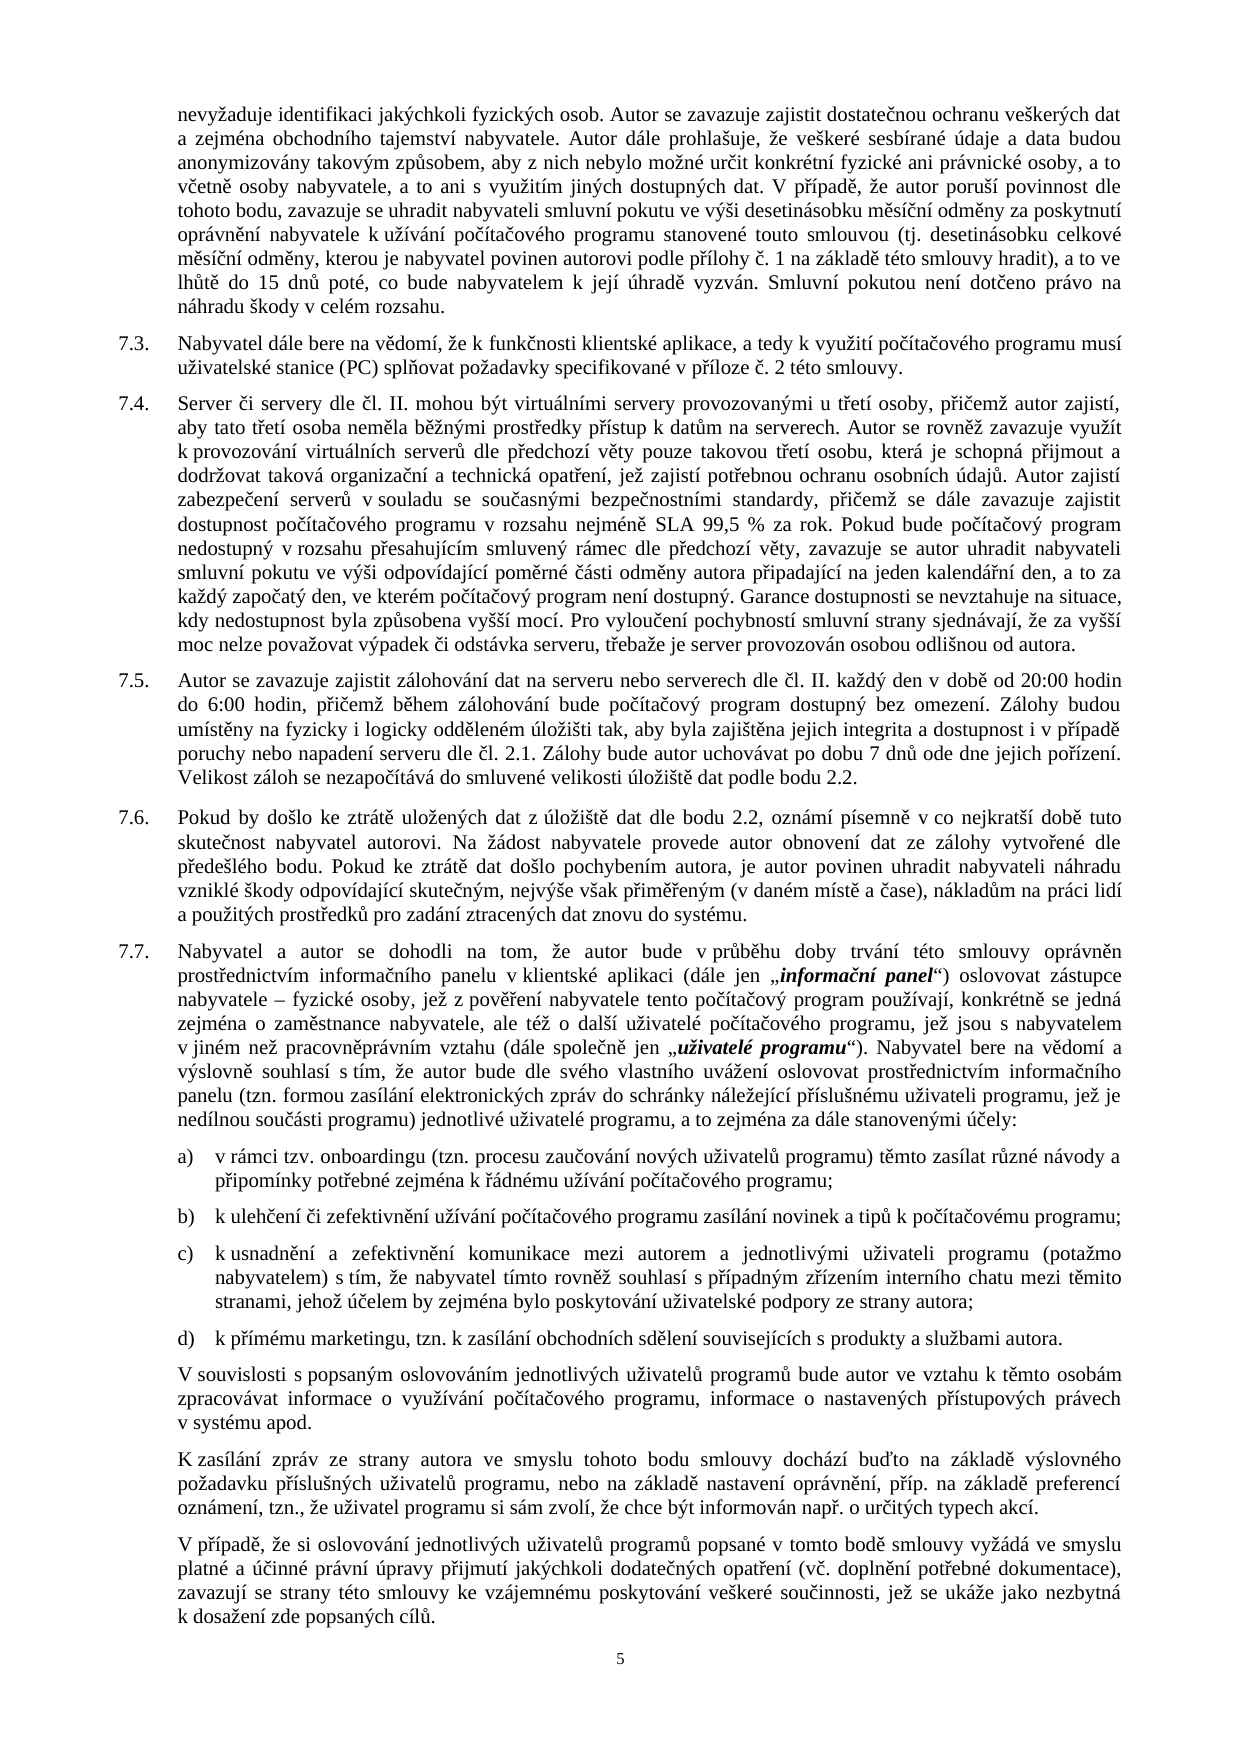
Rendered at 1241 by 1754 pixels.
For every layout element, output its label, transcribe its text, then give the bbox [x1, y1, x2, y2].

list Pokud by došlo ke ztrátě uložených dat z úložiště dat dle bodu 2.2, oznámí písemně v co nejkratší době tuto skutečnost nabyvatel autorovi. Na žádost nabyvatele provede autor obnovení dat ze zálohy vytvořené dle předešlého bodu. Pokud ke ztrátě dat došlo pochybením autora, je autor povinen uhradit nabyvateli náhradu vzniklé škody odpovídající skutečným, nejvýše však přiměřeným (v daném místě a čase), nákladům na práci lidí a použitých prostředků pro zadání ztracených dat znovu do systému. [118, 801, 1122, 926]
text V souvislosti s popsaným oslovováním jednotlivých uživatelů programů bude autor ve vztahu k těmto osobám zpracovávat informace o využívání počítačového programu, informace o nastavených přístupových právech v systému apod. [177, 1362, 1122, 1434]
list v rámci tzv. onboardingu (tzn. procesu zaučování nových uživatelů programu) těmto zasílat různé návody a připomínky potřebné zejména k řádnému užívání počítačového programu; [177, 1144, 1122, 1192]
text V případě, že si oslovování jednotlivých uživatelů programů popsané v tomto bodě smlouvy vyžádá ve smyslu platné a účinné právní úpravy přijmutí jakýchkoli dodatečných opatření (vč. doplnění potřebné dokumentace), zavazují se strany této smlouvy ke vzájemnému poskytování veškeré součinnosti, jež se ukáže jako nezbytná k dosažení zde popsaných cílů. [177, 1531, 1122, 1628]
list Nabyvatel a autor se dohodli na tom, že autor bude v průběhu doby trvání této smlouvy oprávněn prostřednictvím informačního panelu v klientské aplikaci (dále jen „informační panel“) oslovovat zástupce nabyvatele – fyzické osoby, jež z pověření nabyvatele tento počítačový program používají, konkrétně se jedná zejména o zaměstnance nabyvatele, ale též o další uživatelé počítačového programu, jež jsou s nabyvatelem v jiném než pracovněprávním vztahu (dále společně jen „uživatelé programu“). Nabyvatel bere na vědomí a výslovně souhlasí s tím, že autor bude dle svého vlastního uvážení oslovovat prostřednictvím informačního panelu (tzn. formou zasílání elektronických zpráv do schránky náležející příslušnému uživateli programu, jež je nedílnou součásti programu) jednotlivé uživatelé programu, a to zejména za dále stanovenými účely: [118, 939, 1122, 1131]
list Server či servery dle čl. II. mohou být virtuálními servery provozovanými u třetí osoby, přičemž autor zajistí, aby tato třetí osoba neměla běžnými prostředky přístup k datům na serverech. Autor se rovněž zavazuje využít k provozování virtuálních serverů dle předchozí věty pouze takovou třetí osobu, která je schopná přijmout a dodržovat taková organizační a technická opatření, jež zajistí potřebnou ochranu osobních údajů. Autor zajistí zabezpečení serverů v souladu se současnými bezpečnostními standardy, přičemž se dále zavazuje zajistit dostupnost počítačového programu v rozsahu nejméně SLA 99,5 % za rok. Pokud bude počítačový program nedostupný v rozsahu přesahujícím smluvený rámec dle předchozí věty, zavazuje se autor uhradit nabyvateli smluvní pokutu ve výši odpovídající poměrné části odměny autora připadající na jeden kalendářní den, a to za každý započatý den, ve kterém počítačový program není dostupný. Garance dostupnosti se nevztahuje na situace, kdy nedostupnost byla způsobena vyšší mocí. Pro vyloučení pochybností smluvní strany sjednávají, že za vyšší moc nelze považovat výpadek či odstávka serveru, třebaže je server provozován osobou odlišnou od autora. [118, 391, 1122, 656]
text K zasílání zpráv ze strany autora ve smyslu tohoto bodu smlouvy dochází buďto na základě výslovného požadavku příslušných uživatelů programu, nebo na základě nastavení oprávnění, příp. na základě preferencí oznámení, tzn., že uživatel programu si sám zvolí, že chce být informován např. o určitých typech akcí. [177, 1447, 1122, 1519]
list k přímému marketingu, tzn. k zasílání obchodních sdělení souvisejících s produkty a službami autora. [177, 1326, 1122, 1349]
list Nabyvatel dále bere na vědomí, že k funkčnosti klientské aplikace, a tedy k využití počítačového programu musí uživatelské stanice (PC) splňovat požadavky specifikované v příloze č. 2 této smlouvy. [118, 331, 1122, 379]
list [118, 101, 1122, 318]
list k ulehčení či zefektivnění užívání počítačového programu zasílání novinek a tipů k počítačovému programu; [177, 1204, 1122, 1228]
list k usnadnění a zefektivnění komunikace mezi autorem a jednotlivými uživateli programu (potažmo nabyvatelem) s tím, že nabyvatel tímto rovněž souhlasí s případným zřízením interního chatu mezi těmito stranami, jehož účelem by zejména bylo poskytování uživatelské podpory ze strany autora; [177, 1241, 1122, 1313]
list Autor se zavazuje zajistit zálohování dat na serveru nebo serverech dle čl. II. každý den v době od 20:00 hodin do 6:00 hodin, přičemž během zálohování bude počítačový program dostupný bez omezení. Zálohy budou umístěny na fyzicky i logicky odděleném úložišti tak, aby byla zajištěna jejich integrita a dostupnost i v případě poruchy nebo napadení serveru dle čl. 2.1. Zálohy bude autor uchovávat po dobu 7 dnů ode dne jejich pořízení. Velikost záloh se nezapočítává do smluvené velikosti úložiště dat podle bodu 2.2. [118, 668, 1122, 789]
